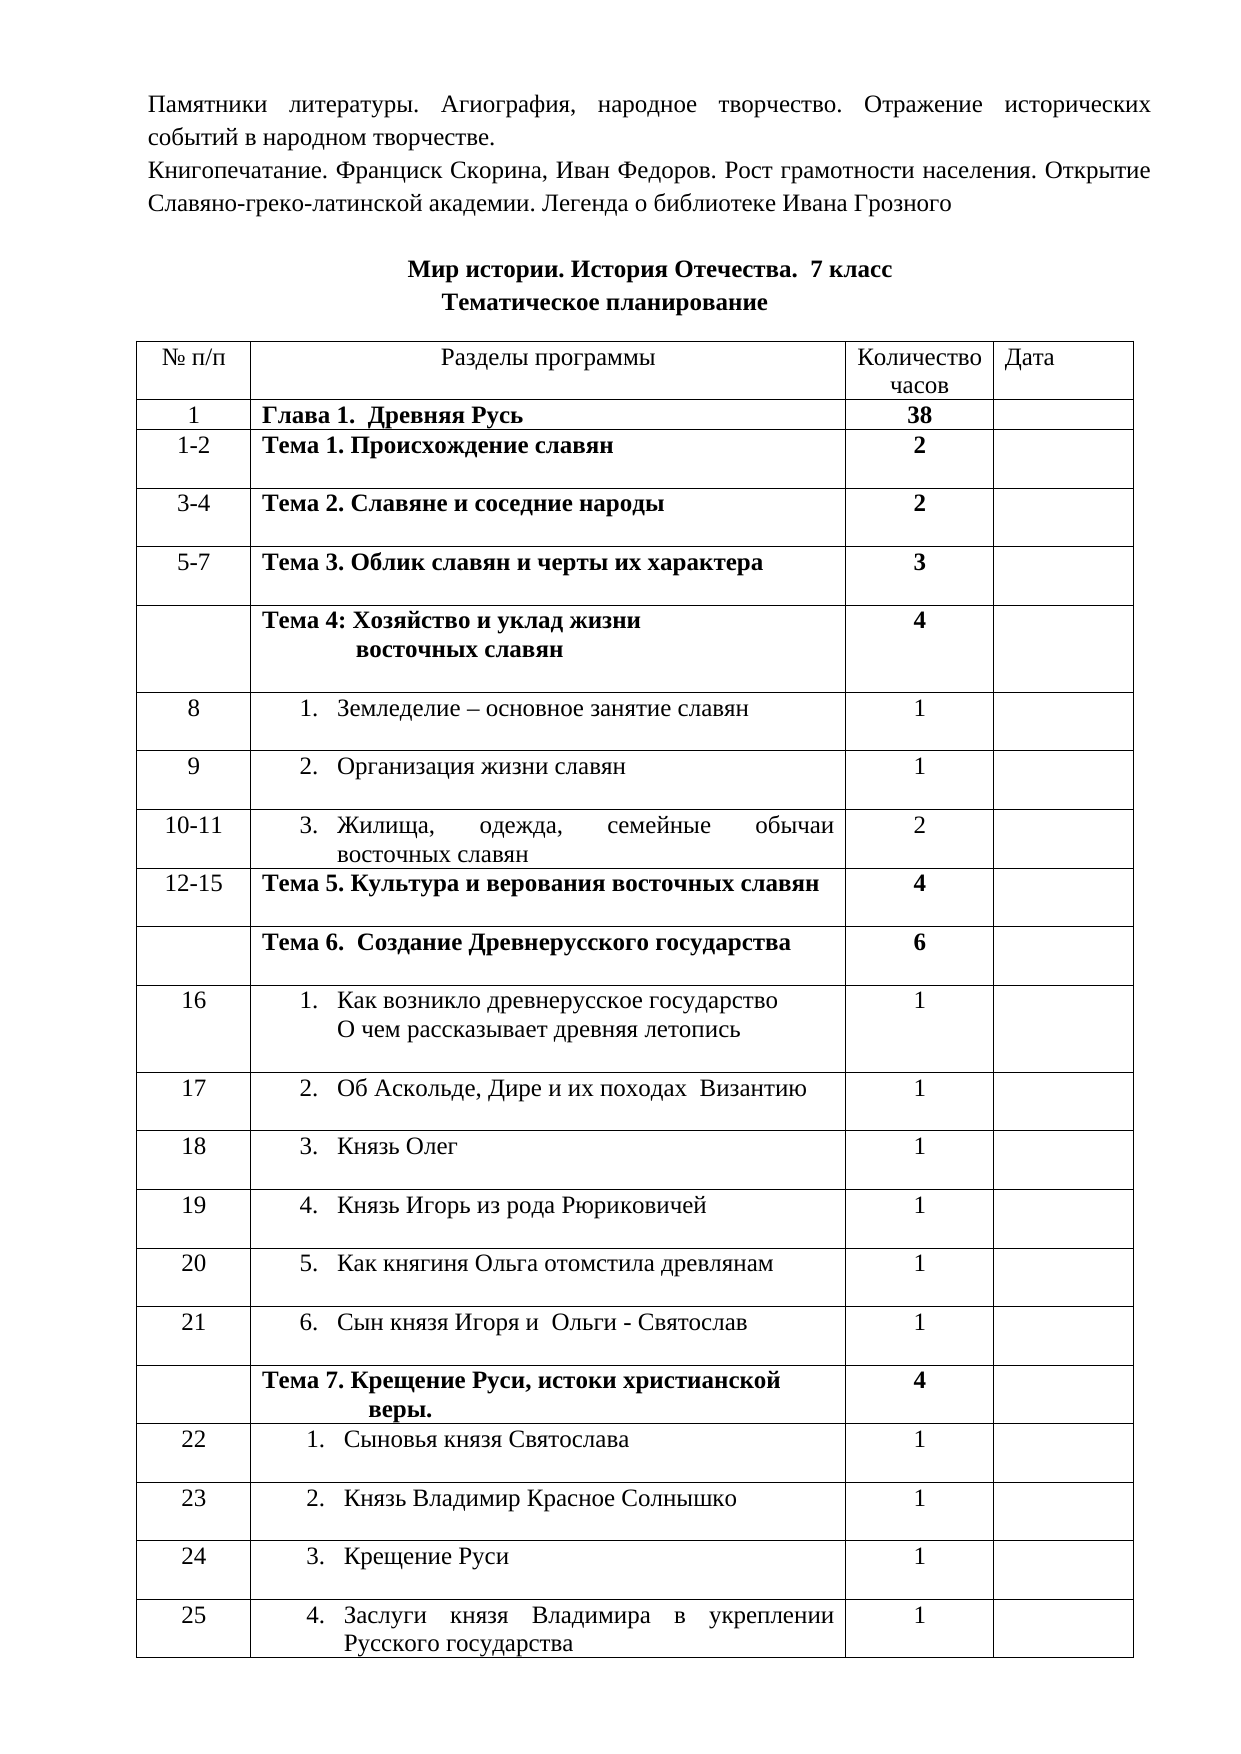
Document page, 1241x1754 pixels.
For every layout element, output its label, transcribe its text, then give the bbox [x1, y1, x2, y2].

table_cell [994, 1366, 1133, 1423]
table_cell 4 [846, 606, 993, 692]
table_cell 1 [137, 400, 250, 429]
table_cell [994, 430, 1133, 487]
table_cell [994, 606, 1133, 692]
table_cell Князь Игорь из рода Рюриковичей [251, 1190, 845, 1247]
table_cell Князь Владимир Красное Солнышко [251, 1483, 845, 1540]
table_cell [137, 606, 250, 692]
table_cell [994, 489, 1133, 546]
table_cell Тема 3. Облик славян и черты их характера [251, 547, 845, 604]
text Памятники литературы. Агиография, народное творчество. Отражение исторических событий в народном творчестве. [148, 89, 1152, 150]
table_cell 1 [846, 1483, 993, 1540]
table_header № п/п [137, 342, 250, 399]
table_cell 1 [846, 1190, 993, 1247]
table_cell [994, 1483, 1133, 1540]
table_cell Глава 1. Древняя Русь [251, 400, 845, 429]
table_cell 8 [137, 693, 250, 750]
table_cell 1 [846, 1424, 993, 1482]
table_cell 2 [846, 810, 993, 867]
table_cell Земледелие – основное занятие славян [251, 693, 845, 750]
table_cell 22 [137, 1424, 250, 1482]
table_header Количество часов [846, 342, 993, 399]
table_cell 4 [846, 869, 993, 926]
table_cell 12-15 [137, 869, 250, 926]
table_cell 16 [137, 986, 250, 1072]
table_cell [994, 547, 1133, 604]
table_cell [994, 986, 1133, 1072]
table_cell Тема 6. Создание Древнерусского государства [251, 927, 845, 984]
table_cell 9 [137, 751, 250, 809]
table_cell 6 [846, 927, 993, 984]
text Тематическое планирование [148, 287, 1152, 316]
table_cell 2 [846, 430, 993, 487]
table_cell [994, 810, 1133, 867]
table_cell Тема 1. Происхождение славян [251, 430, 845, 487]
table_cell Сыновья князя Святослава [251, 1424, 845, 1482]
table_cell 3 [846, 547, 993, 604]
table_cell Как возникло древнерусское государство О чем рассказывает древняя летопись [251, 986, 845, 1072]
table_cell [994, 1249, 1133, 1306]
table_cell 1 [846, 1541, 993, 1599]
table_cell Как княгиня Ольга отомстила древлянам [251, 1249, 845, 1306]
table_cell 18 [137, 1131, 250, 1189]
table_cell Об Аскольде, Дире и их походах Византию [251, 1073, 845, 1130]
table_cell 38 [846, 400, 993, 429]
table_header Разделы программы [251, 342, 845, 399]
table_header Дата [994, 342, 1133, 399]
table_cell [994, 751, 1133, 809]
table_cell [994, 1190, 1133, 1247]
table_cell Организация жизни славян [251, 751, 845, 809]
text Мир истории. История Отечества. 7 класс [148, 254, 1152, 282]
table_cell 1 [846, 1600, 993, 1657]
table_cell [994, 1073, 1133, 1130]
table_cell 23 [137, 1483, 250, 1540]
table_cell Крещение Руси [251, 1541, 845, 1599]
table_cell [994, 1307, 1133, 1364]
table_cell [994, 869, 1133, 926]
table_cell Тема 2. Славяне и соседние народы [251, 489, 845, 546]
table_cell Тема 5. Культура и верования восточных славян [251, 869, 845, 926]
table_cell [994, 927, 1133, 984]
table_cell 3-4 [137, 489, 250, 546]
table_cell 24 [137, 1541, 250, 1599]
table_cell Князь Олег [251, 1131, 845, 1189]
table_cell 17 [137, 1073, 250, 1130]
table_cell 10-11 [137, 810, 250, 867]
table_cell [994, 1131, 1133, 1189]
table_cell Сын князя Игоря и Ольги - Святослав [251, 1307, 845, 1364]
table_cell 20 [137, 1249, 250, 1306]
table_cell 1 [846, 1131, 993, 1189]
table_cell [994, 693, 1133, 750]
table_cell [994, 1541, 1133, 1599]
table_cell [137, 1366, 250, 1423]
table_cell 1 [846, 1249, 993, 1306]
table_cell Заслуги князя Владимира в укреплении Русского государства [251, 1600, 845, 1657]
table_cell 1 [846, 1073, 993, 1130]
table_cell [994, 1424, 1133, 1482]
table_cell 2 [846, 489, 993, 546]
table_cell 1 [846, 693, 993, 750]
table_cell 1 [846, 751, 993, 809]
table_cell Тема 4: Хозяйство и уклад жизни восточных славян [251, 606, 845, 692]
table_cell 4 [846, 1366, 993, 1423]
table_cell 25 [137, 1600, 250, 1657]
table_cell [994, 1600, 1133, 1657]
text Книгопечатание. Франциск Скорина, Иван Федоров. Рост грамотности населения. Открытие Славяно-греко-латинской академии. Легенда о библиотеке Ивана Грозного [148, 155, 1152, 216]
table_cell [994, 400, 1133, 429]
table_cell 1 [846, 986, 993, 1072]
table_cell 19 [137, 1190, 250, 1247]
table_cell Жилища, одежда, семейные обычаи восточных славян [251, 810, 845, 867]
table_cell [137, 927, 250, 984]
table_cell 1-2 [137, 430, 250, 487]
table_cell Тема 7. Крещение Руси, истоки христианской веры. [251, 1366, 845, 1423]
table_cell 5-7 [137, 547, 250, 604]
table_cell 1 [846, 1307, 993, 1364]
table_cell 21 [137, 1307, 250, 1364]
